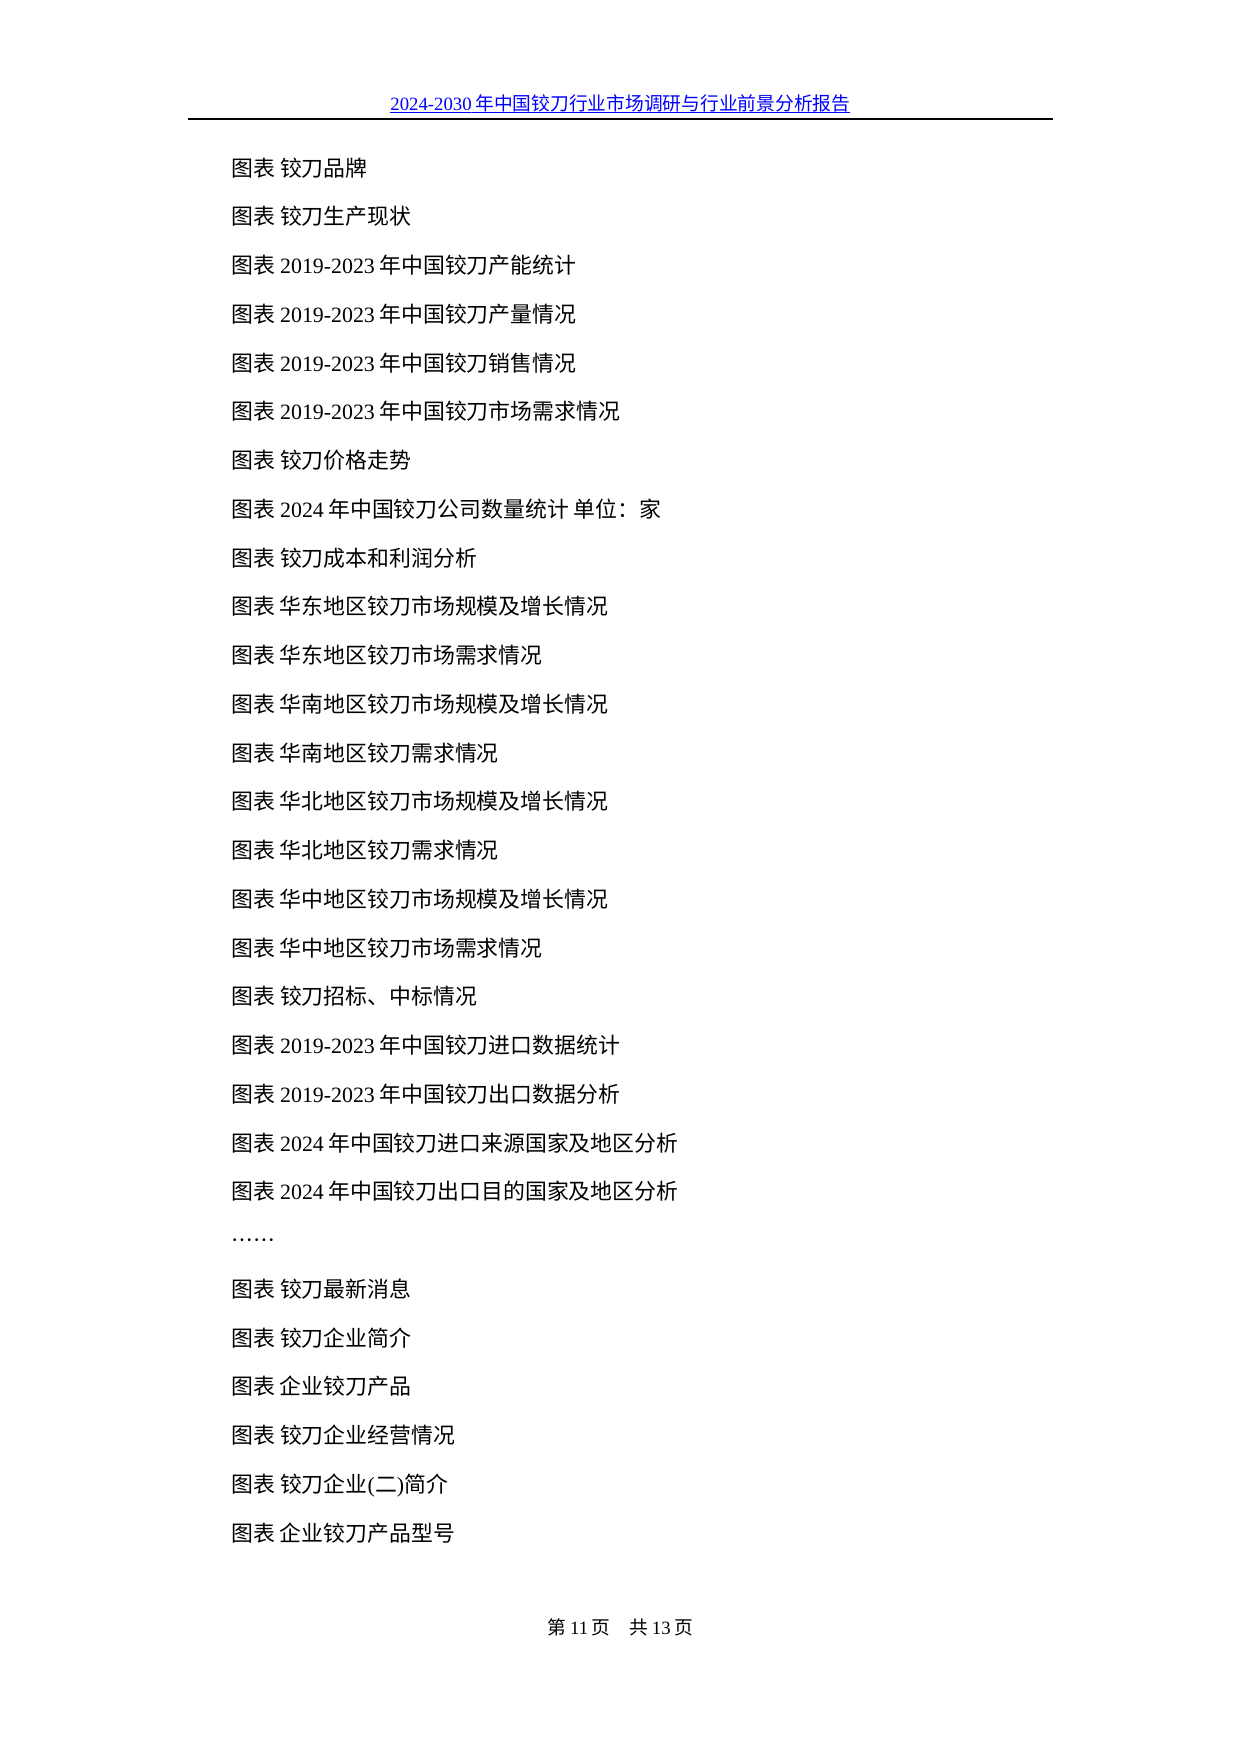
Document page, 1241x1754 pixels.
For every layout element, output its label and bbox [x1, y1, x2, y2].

text [187, 150, 1053, 1548]
